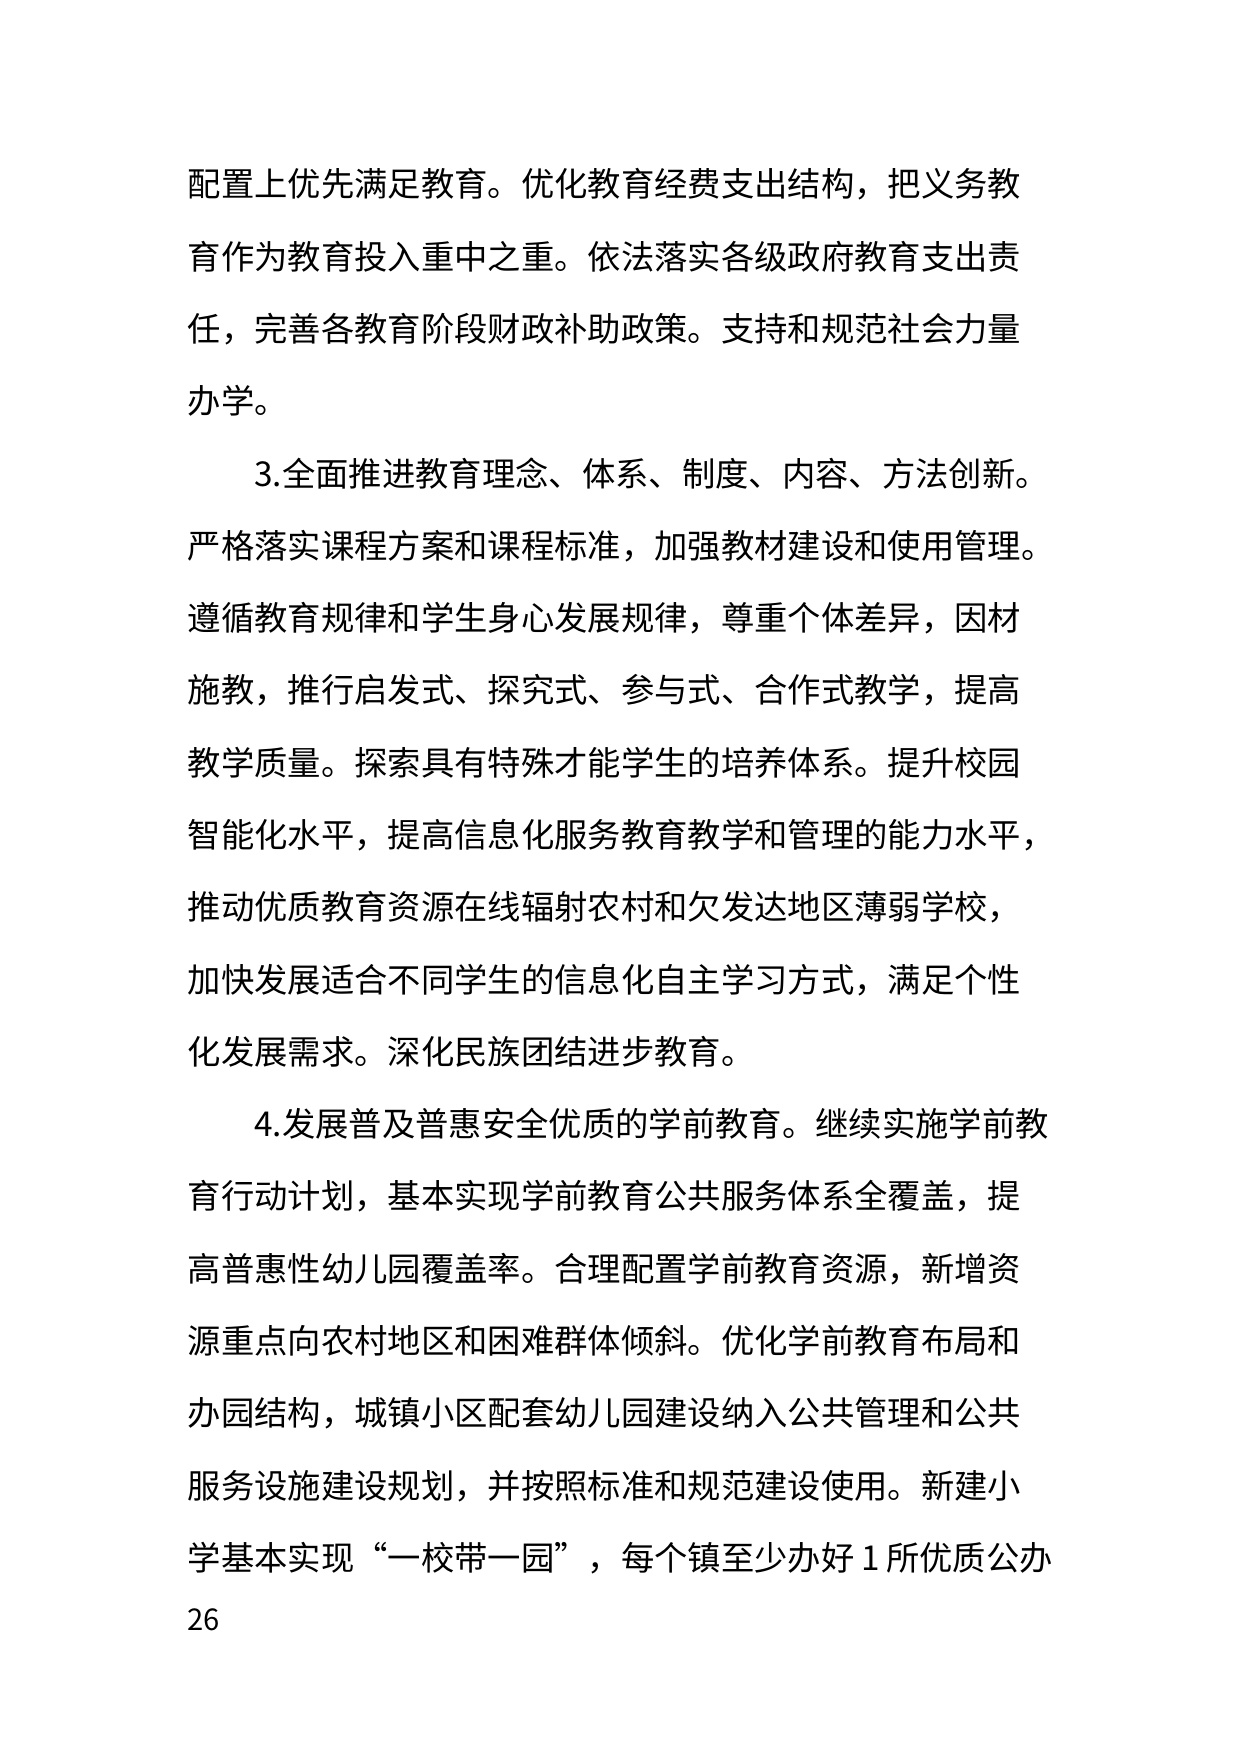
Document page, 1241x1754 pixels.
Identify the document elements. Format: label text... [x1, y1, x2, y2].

text 3.全面推进教育理念、体系、制度、内容、方法创新。严格落实课程方案和课程标准，加强教材建设和使用管理。遵循教育规律和学生身心发展规律，尊重个体差异，因材施教，推行启发式、探究式、参与式、合作式教学，提高教学质量。探索具有特殊才能学生的培养体系。提升校园智能化水平，提高信息化服务教育教学和管理的能力水平，推动优质教育资源在线辐射农村和欠发达地区薄弱学校，加快发展适合不同学生的信息化自主学习方式，满足个性化发展需求。深化民族团结进步教育。 [187, 447, 1053, 1074]
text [187, 158, 1053, 423]
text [187, 1098, 1053, 1580]
